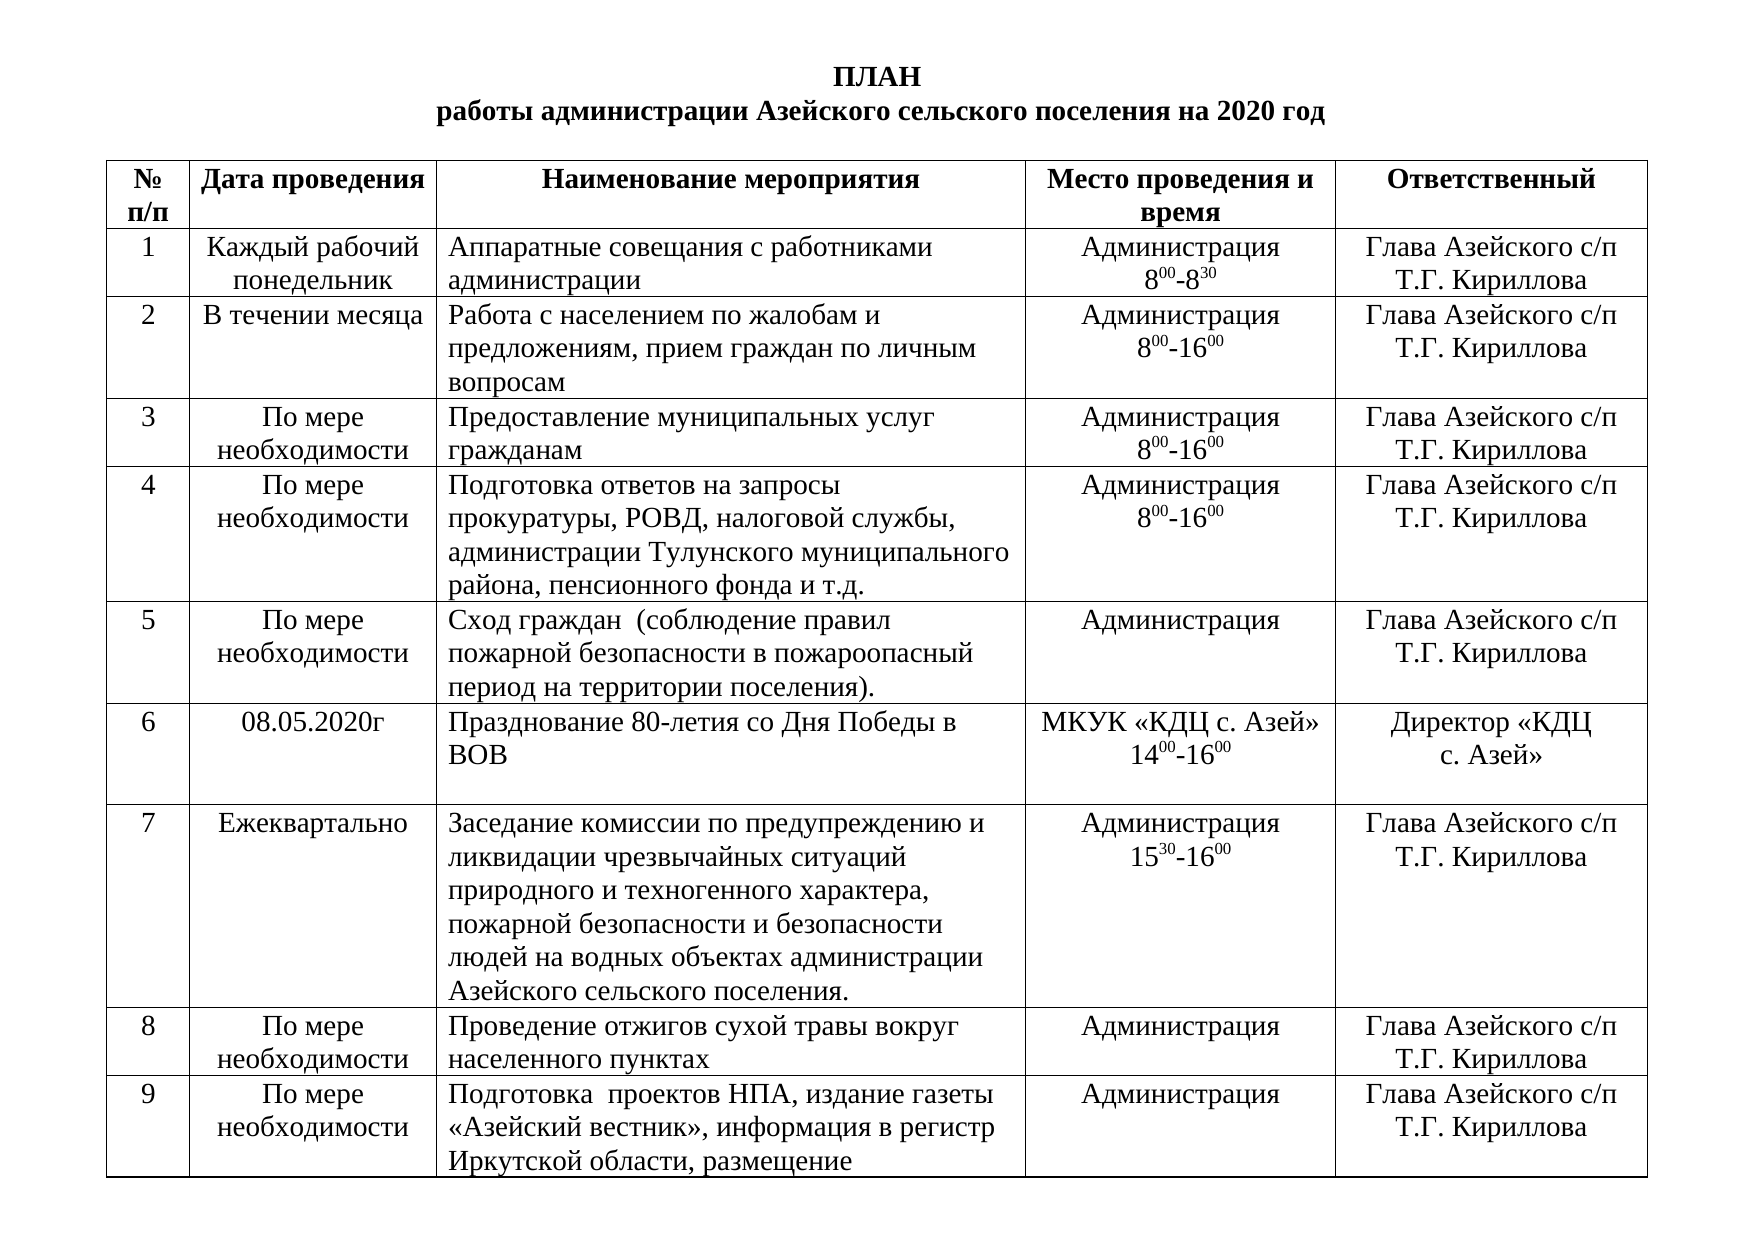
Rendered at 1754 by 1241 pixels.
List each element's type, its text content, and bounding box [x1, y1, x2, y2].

table_cell В течении месяца [190, 297, 436, 398]
text ПЛАН [118, 59, 1636, 93]
table_cell Глава Азейского с/п Т.Г. Кириллова [1336, 1008, 1647, 1075]
table_cell 7 [107, 805, 189, 1007]
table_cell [190, 1076, 436, 1176]
table_cell 4 [107, 467, 189, 601]
table_cell Предоставление муниципальных услуг гражданам [437, 399, 1025, 466]
table_cell 5 [107, 602, 189, 703]
table_cell Администрация 800-1600 [1026, 399, 1335, 466]
table_cell Подготовка ответов на запросы прокуратуры, РОВД, налоговой службы, администрации Тулунского муниципального района, пенсионного фонда и т.д. [437, 467, 1025, 601]
table_cell Администрация [1026, 1076, 1335, 1176]
table_header Место проведения и время [1026, 161, 1335, 228]
table_cell Администрация [1026, 602, 1335, 703]
table_cell Работа с населением по жалобам и предложениям, прием граждан по личным вопросам [437, 297, 1025, 398]
table_cell Каждый рабочий понедельник [190, 229, 436, 296]
table_cell По мере необходимости [190, 467, 436, 601]
table_cell Глава Азейского с/п Т.Г. Кириллова [1336, 467, 1647, 601]
table_cell 6 [107, 704, 189, 804]
table_cell 1 [107, 229, 189, 296]
table_cell Директор «КДЦ с. Азей» [1336, 704, 1647, 804]
table_cell Глава Азейского с/п Т.Г. Кириллова [1336, 399, 1647, 466]
table_cell Администрация 1530-1600 [1026, 805, 1335, 1007]
table_cell Администрация 800-830 [1026, 229, 1335, 296]
table_cell 2 [107, 297, 189, 398]
table_cell Празднование 80-летия со Дня Победы в ВОВ [437, 704, 1025, 804]
table_cell 9 [107, 1076, 189, 1176]
table_cell Администрация [1026, 1008, 1335, 1075]
table_cell Ежеквартально [190, 805, 436, 1007]
table_cell Администрация 800-1600 [1026, 467, 1335, 601]
table_cell МКУК «КДЦ с. Азей» 1400-1600 [1026, 704, 1335, 804]
table_header № п/п [107, 161, 189, 228]
table_cell По мере необходимости [190, 602, 436, 703]
table_cell Глава Азейского с/п Т.Г. Кириллова [1336, 297, 1647, 398]
table_cell Заседание комиссии по предупреждению и ликвидации чрезвычайных ситуаций природного и техногенного характера, пожарной безопасности и безопасности людей на водных объектах администрации Азейского сельского поселения. [437, 805, 1025, 1007]
table_cell 8 [107, 1008, 189, 1075]
table_cell По мере необходимости [190, 399, 436, 466]
table_cell 3 [107, 399, 189, 466]
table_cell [437, 1076, 1025, 1176]
table_header Ответственный [1336, 161, 1647, 228]
table_header Наименование мероприятия [437, 161, 1025, 228]
table_cell Проведение отжигов сухой травы вокруг населенного пунктах [437, 1008, 1025, 1075]
table_cell Администрация 800-1600 [1026, 297, 1335, 398]
table_cell Глава Азейского с/п Т.Г. Кириллова [1336, 805, 1647, 1007]
table_cell По мере необходимости [190, 1008, 436, 1075]
table_header Дата проведения [190, 161, 436, 228]
table_cell 08.05.2020г [190, 704, 436, 804]
table_cell Глава Азейского с/п Т.Г. Кириллова [1336, 229, 1647, 296]
table_cell Аппаратные совещания с работниками администрации [437, 229, 1025, 296]
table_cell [1336, 1076, 1647, 1176]
text работы администрации Азейского сельского поселения на 2020 год [118, 93, 1636, 126]
table_cell Сход граждан (соблюдение правил пожарной безопасности в пожароопасный период на территории поселения). [437, 602, 1025, 703]
table_cell Глава Азейского с/п Т.Г. Кириллова [1336, 602, 1647, 703]
